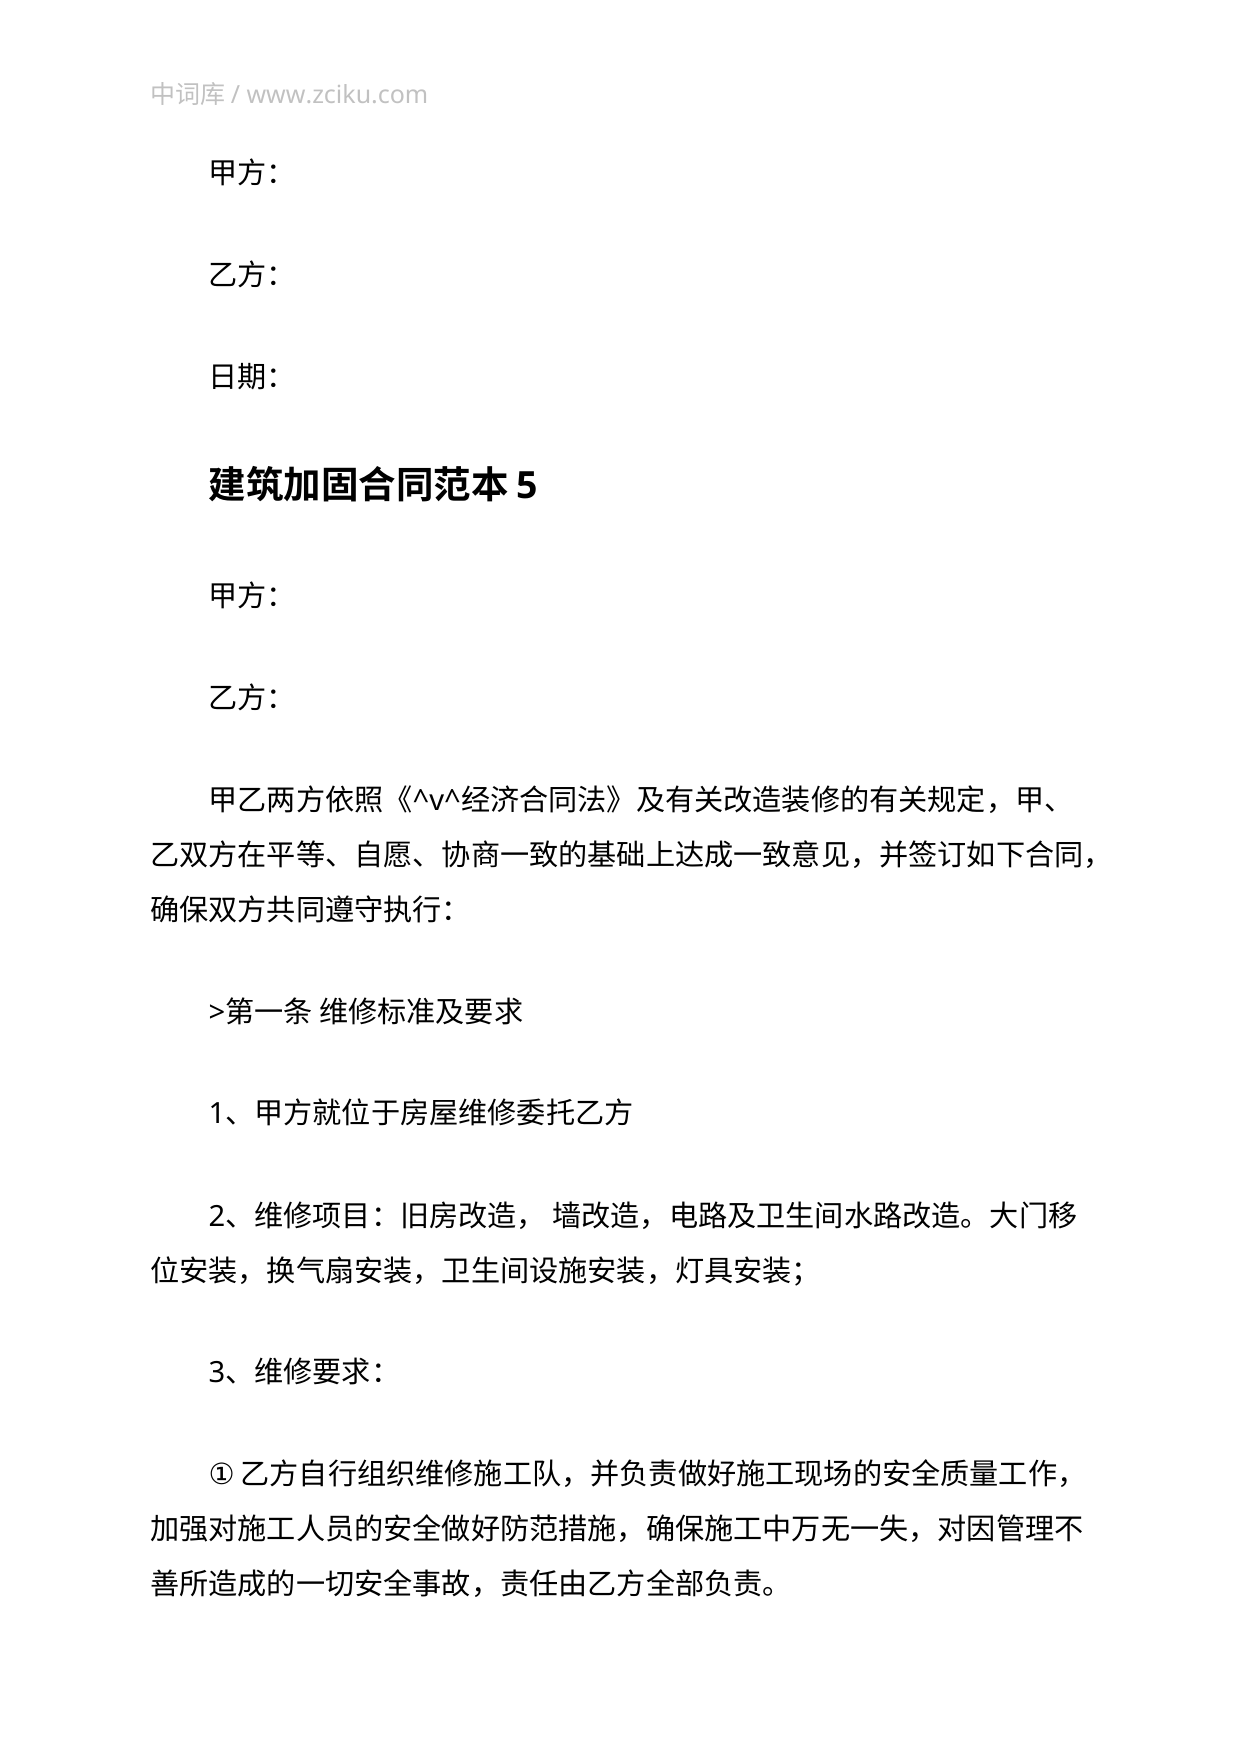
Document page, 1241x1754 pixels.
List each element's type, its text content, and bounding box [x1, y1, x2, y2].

text 甲方： [150, 150, 1090, 192]
text 2、维修项目：旧房改造， 墙改造，电路及卫生间水路改造。大门移位安装，换气扇安装，卫生间设施安装，灯具安装； [150, 1192, 1090, 1289]
text 甲乙两方依照《^v^经济合同法》及有关改造装修的有关规定，甲、乙双方在平等、自愿、协商一致的基础上达成一致意见，并签订如下合同，确保双方共同遵守执行： [150, 776, 1090, 929]
text 乙方： [150, 675, 1090, 717]
text 日期： [150, 353, 1090, 396]
text ①乙方自行组织维修施工队，并负责做好施工现场的安全质量工作，加强对施工人员的安全做好防范措施，确保施工中万无一失，对因管理不善所造成的一切安全事故，责任由乙方全部负责。 [150, 1451, 1090, 1603]
text 乙方： [150, 252, 1090, 294]
text 甲方： [150, 573, 1090, 615]
text 建筑加固合同范本5 [150, 455, 1090, 510]
text >第一条 维修标准及要求 [150, 988, 1090, 1031]
text 1、甲方就位于房屋维修委托乙方 [150, 1090, 1090, 1132]
text 3、维修要求： [150, 1349, 1090, 1391]
